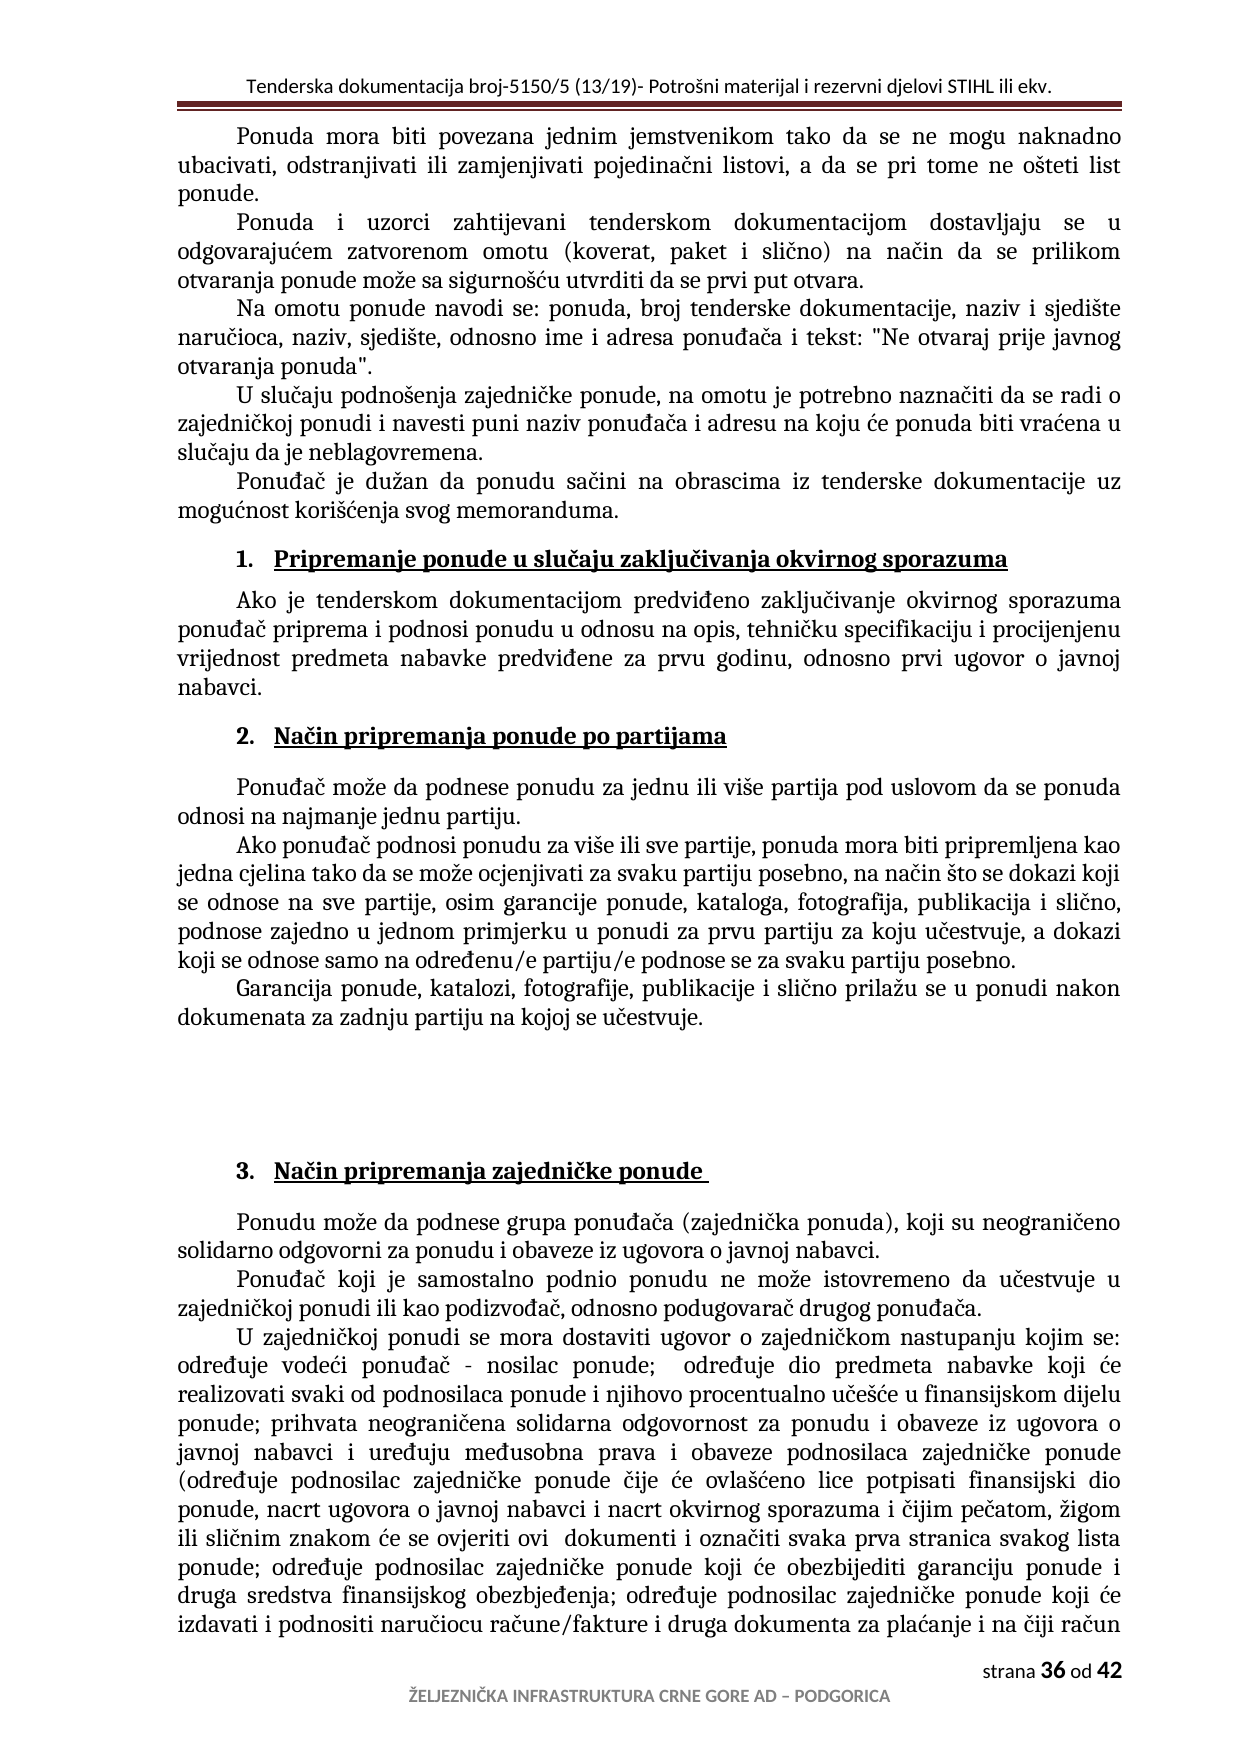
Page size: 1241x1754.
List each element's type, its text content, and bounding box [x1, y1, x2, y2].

text Ako ponuđač podnosi ponudu za više ili sve partije, ponuda mora biti pripremljena kao jedna cjelina tako da se može ocjenjivati za svaku partiju posebno, na način što se dokazi koji se odnose na sve partije, osim garancije ponude, kataloga, fotografija, publikacija i slično, podnose zajedno u jednom primjerku u ponudi za prvu partiju za koju učestvuje, a dokazi koji se odnose samo na određenu/e partiju/e podnose se za svaku partiju posebno. [177, 831, 1122, 974]
text Ako je tenderskom dokumentacijom predviđeno zaključivanje okvirnog sporazuma ponuđač priprema i podnosi ponudu u odnosu na opis, tehničku specifikaciju i procijenjenu vrijednost predmeta nabavke predviđene za prvu godinu, odnosno prvi ugovor o javnoj nabavci. [177, 586, 1122, 701]
text U slučaju podnošenja zajedničke ponude, na omotu je potrebno naznačiti da se radi o zajedničkoj ponudi i navesti puni naziv ponuđača i adresu na koju će ponuda biti vraćena u slučaju da je neblagovremena. [177, 381, 1122, 467]
text Ponuđač koji je samostalno podnio ponudu ne može istovremeno da učestvuje u zajedničkoj ponudi ili kao podizvođač, odnosno podugovarač drugog ponuđača. [177, 1265, 1122, 1322]
text Ponuđač može da podnese ponudu za jednu ili više partija pod uslovom da se ponuda odnosi na najmanje jednu partiju. [177, 773, 1122, 831]
text Ponuda mora biti povezana jednim jemstvenikom tako da se ne mogu naknadno ubacivati, odstranjivati ili zamjenjivati pojedinačni listovi, a da se pri tome ne ošteti list ponude. [177, 122, 1122, 208]
text Na omotu ponude navodi se: ponuda, broj tenderske dokumentacije, naziv i sjedište naručioca, naziv, sjedište, odnosno ime i adresa ponuđača i tekst: "Ne otvaraj prije javnog otvaranja ponuda". [177, 294, 1122, 381]
text Ponuđač je dužan da ponudu sačini na obrascima iz tenderske dokumentacije uz mogućnost korišćenja svog memoranduma. [177, 467, 1122, 524]
text Ponudu može da podnese grupa ponuđača (zajednička ponuda), koji su neograničeno solidarno odgovorni za ponudu i obaveze iz ugovora o javnoj nabavci. [177, 1207, 1122, 1265]
list Pripremanje ponude u slučaju zaključivanja okvirnog sporazuma [236, 545, 1122, 574]
list Način pripremanja zajedničke ponude [236, 1157, 1122, 1186]
list Način pripremanja ponude po partijama [236, 722, 1122, 751]
text Garancija ponude, katalozi, fotografije, publikacije i slično prilažu se u ponudi nakon dokumenata za zadnju partiju na kojoj se učestvuje. [177, 974, 1122, 1032]
text Ponuda i uzorci zahtijevani tenderskom dokumentacijom dostavljaju se u odgovarajućem zatvorenom omotu (koverat, paket i slično) na način da se prilikom otvaranja ponude može sa sigurnošću utvrditi da se prvi put otvara. [177, 208, 1122, 294]
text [177, 1322, 1122, 1639]
